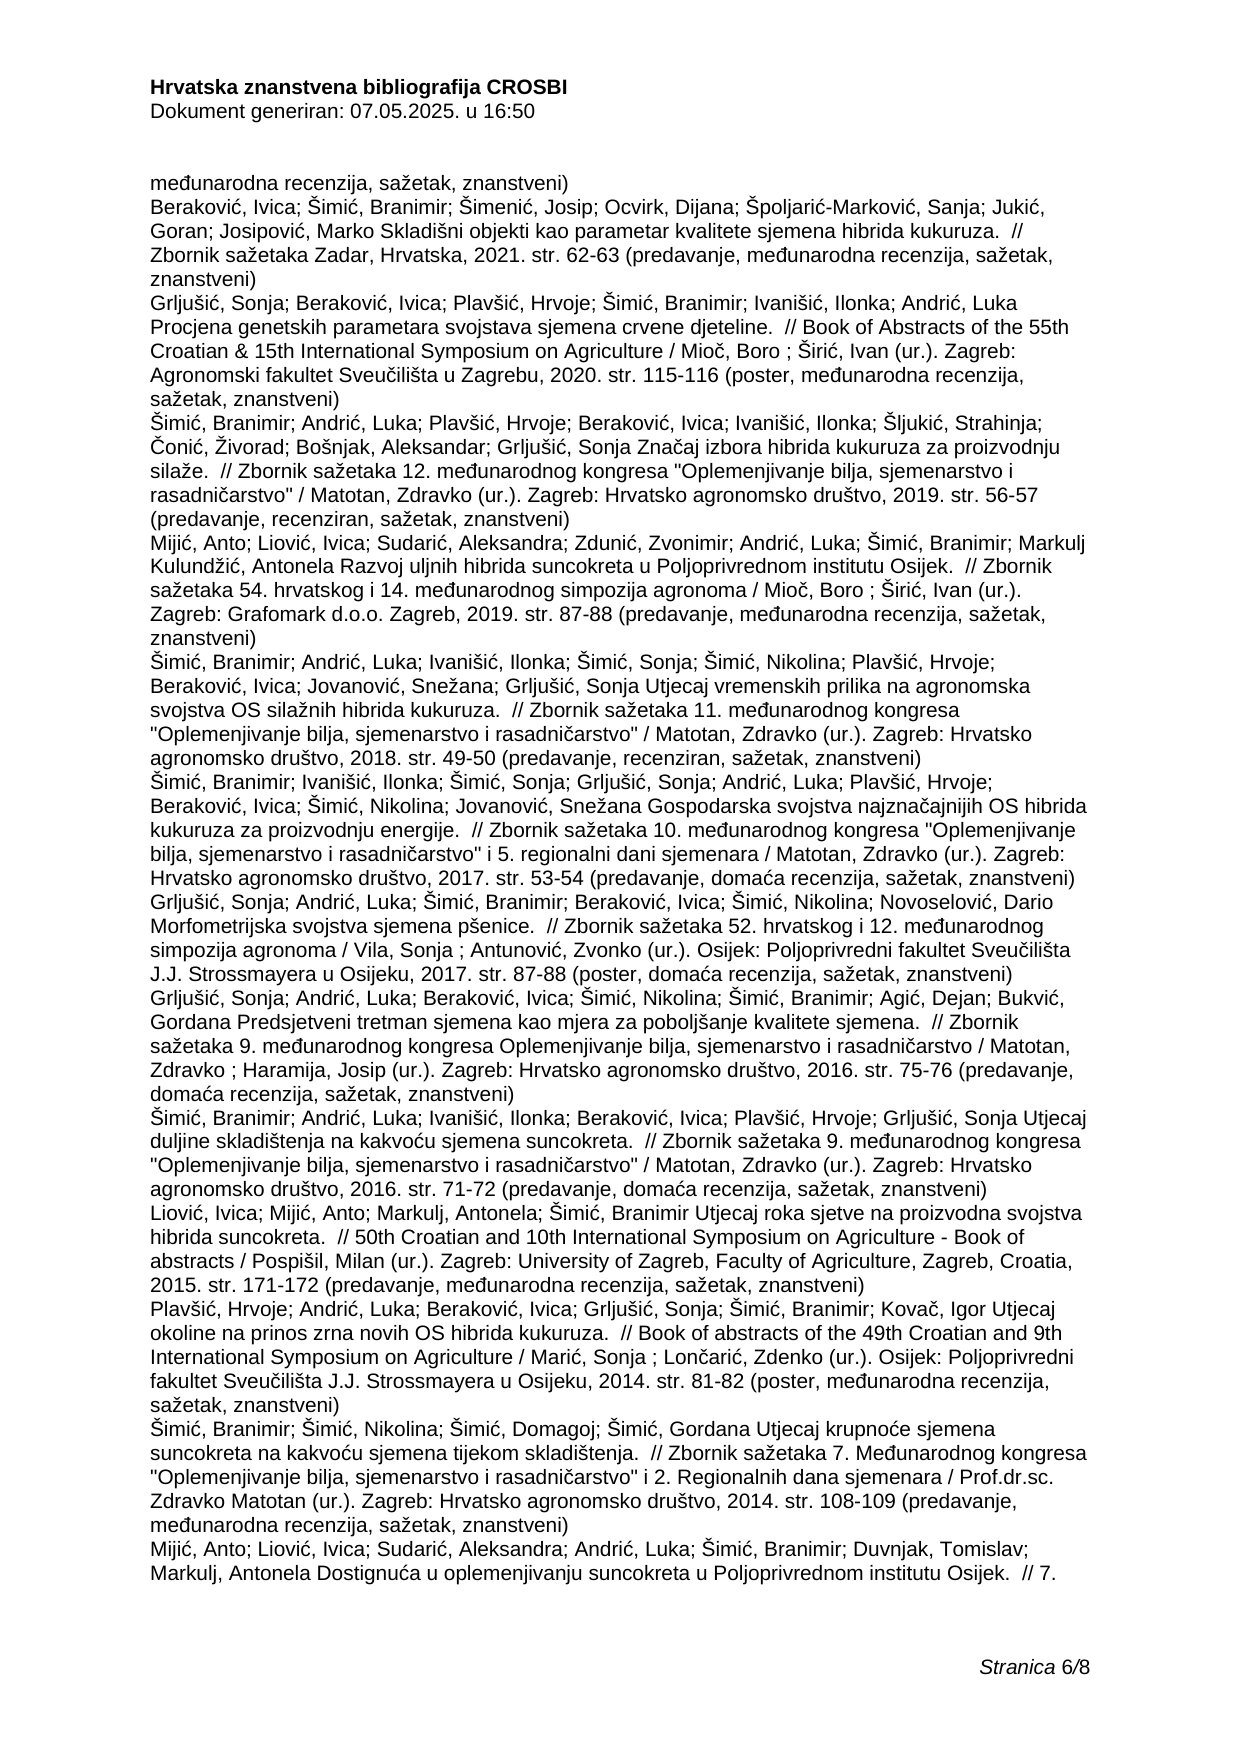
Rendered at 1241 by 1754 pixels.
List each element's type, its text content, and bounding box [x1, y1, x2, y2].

text Šimić, Branimir; Andrić, Luka; Ivanišić, Ilonka; Beraković, Ivica; Plavšić, Hrvoje; Grljušić, Sonja [150, 1105, 1090, 1201]
text Šimić, Branimir; Šimić, Nikolina; Šimić, Domagoj; Šimić, Gordana [150, 1417, 1090, 1537]
text Šimić, Branimir; Ivanišić, Ilonka; Šimić, Sonja; Grljušić, Sonja; Andrić, Luka; Plavšić, Hrvoje; Beraković, Ivica; Šimić, Nikolina; Jovanović, Snežana [150, 770, 1090, 890]
text Plavšić, Hrvoje; Andrić, Luka; Beraković, Ivica; Grljušić, Sonja; Šimić, Branimir; Kovač, Igor [150, 1297, 1090, 1417]
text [150, 171, 1090, 195]
text Šimić, Branimir; Andrić, Luka; Ivanišić, Ilonka; Šimić, Sonja; Šimić, Nikolina; Plavšić, Hrvoje; Beraković, Ivica; Jovanović, Snežana; Grljušić, Sonja [150, 650, 1090, 770]
text Grljušić, Sonja; Beraković, Ivica; Plavšić, Hrvoje; Šimić, Branimir; Ivanišić, Ilonka; Andrić, Luka [150, 291, 1090, 411]
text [150, 1537, 1090, 1584]
text Grljušić, Sonja; Andrić, Luka; Beraković, Ivica; Šimić, Nikolina; Šimić, Branimir; Agić, Dejan; Bukvić, Gordana [150, 986, 1090, 1105]
text Šimić, Branimir; Andrić, Luka; Plavšić, Hrvoje; Beraković, Ivica; Ivanišić, Ilonka; Šljukić, Strahinja; Čonić, Živorad; Bošnjak, Aleksandar; Grljušić, Sonja [150, 411, 1090, 530]
text Beraković, Ivica; Šimić, Branimir; Šimenić, Josip; Ocvirk, Dijana; Špoljarić-Marković, Sanja; Jukić, Goran; Josipović, Marko [150, 195, 1090, 291]
text Mijić, Anto; Liović, Ivica; Sudarić, Aleksandra; Zdunić, Zvonimir; Andrić, Luka; Šimić, Branimir; Markulj Kulundžić, Antonela [150, 530, 1090, 650]
text Grljušić, Sonja; Andrić, Luka; Šimić, Branimir; Beraković, Ivica; Šimić, Nikolina; Novoselović, Dario [150, 890, 1090, 986]
text Liović, Ivica; Mijić, Anto; Markulj, Antonela; Šimić, Branimir [150, 1201, 1090, 1297]
